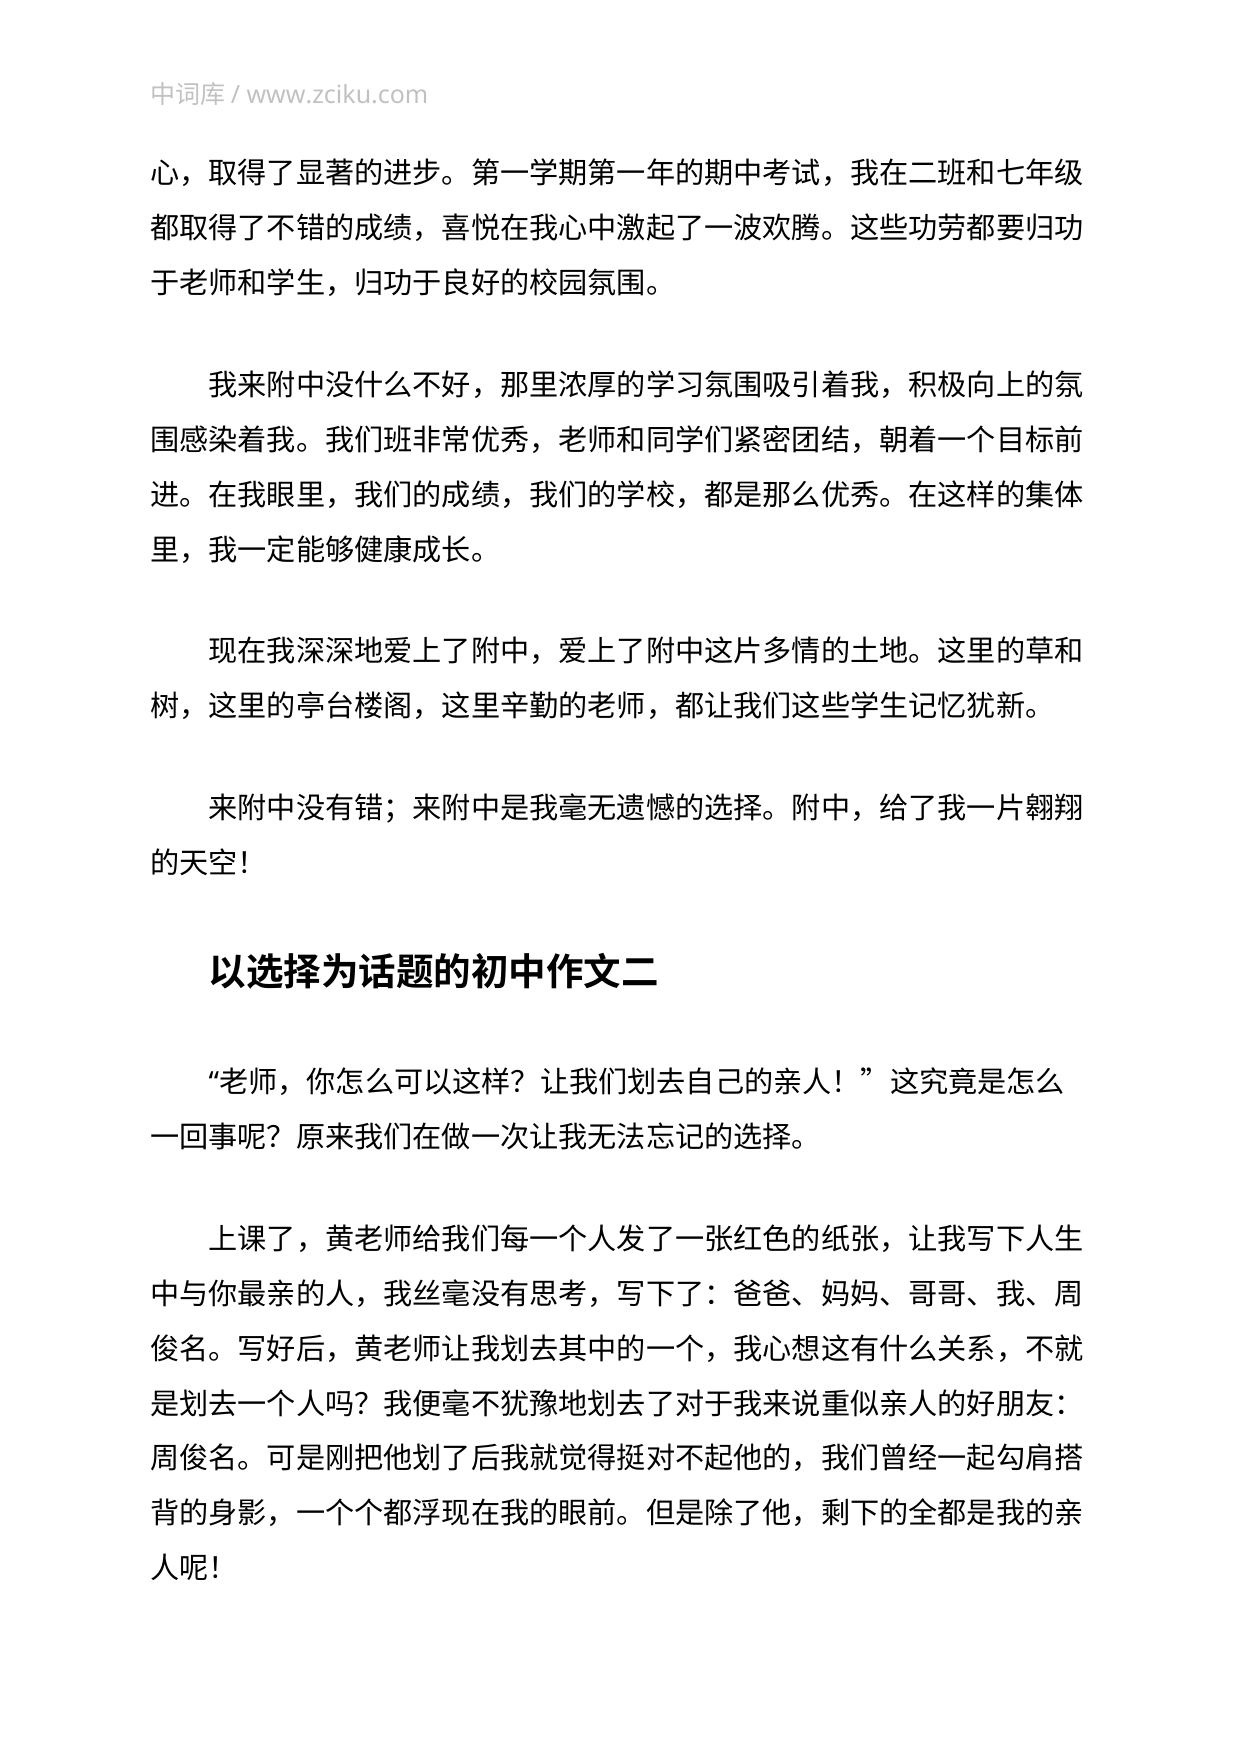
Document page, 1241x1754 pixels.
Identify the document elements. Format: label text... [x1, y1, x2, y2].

text “老师，你怎么可以这样？让我们划去自己的亲人！”这究竟是怎么一回事呢？原来我们在做一次让我无法忘记的选择。 [150, 1059, 1090, 1156]
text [150, 150, 1090, 302]
text 现在我深深地爱上了附中，爱上了附中这片多情的土地。这里的草和树，这里的亭台楼阁，这里辛勤的老师，都让我们这些学生记忆犹新。 [150, 628, 1090, 725]
text 以选择为话题的初中作文二 [150, 941, 1090, 996]
text 来附中没有错；来附中是我毫无遗憾的选择。附中，给了我一片翱翔的天空！ [150, 785, 1090, 882]
text 上课了，黄老师给我们每一个人发了一张红色的纸张，让我写下人生中与你最亲的人，我丝毫没有思考，写下了：爸爸、妈妈、哥哥、我、周俊名。写好后，黄老师让我划去其中的一个，我心想这有什么关系，不就是划去一个人吗？我便毫不犹豫地划去了对于我来说重似亲人的好朋友：周俊名。可是刚把他划了后我就觉得挺对不起他的，我们曾经一起勾肩搭背的身影，一个个都浮现在我的眼前。但是除了他，剩下的全都是我的亲人呢！ [150, 1216, 1090, 1587]
text 我来附中没什么不好，那里浓厚的学习氛围吸引着我，积极向上的氛围感染着我。我们班非常优秀，老师和同学们紧密团结，朝着一个目标前进。在我眼里，我们的成绩，我们的学校，都是那么优秀。在这样的集体里，我一定能够健康成长。 [150, 362, 1090, 568]
